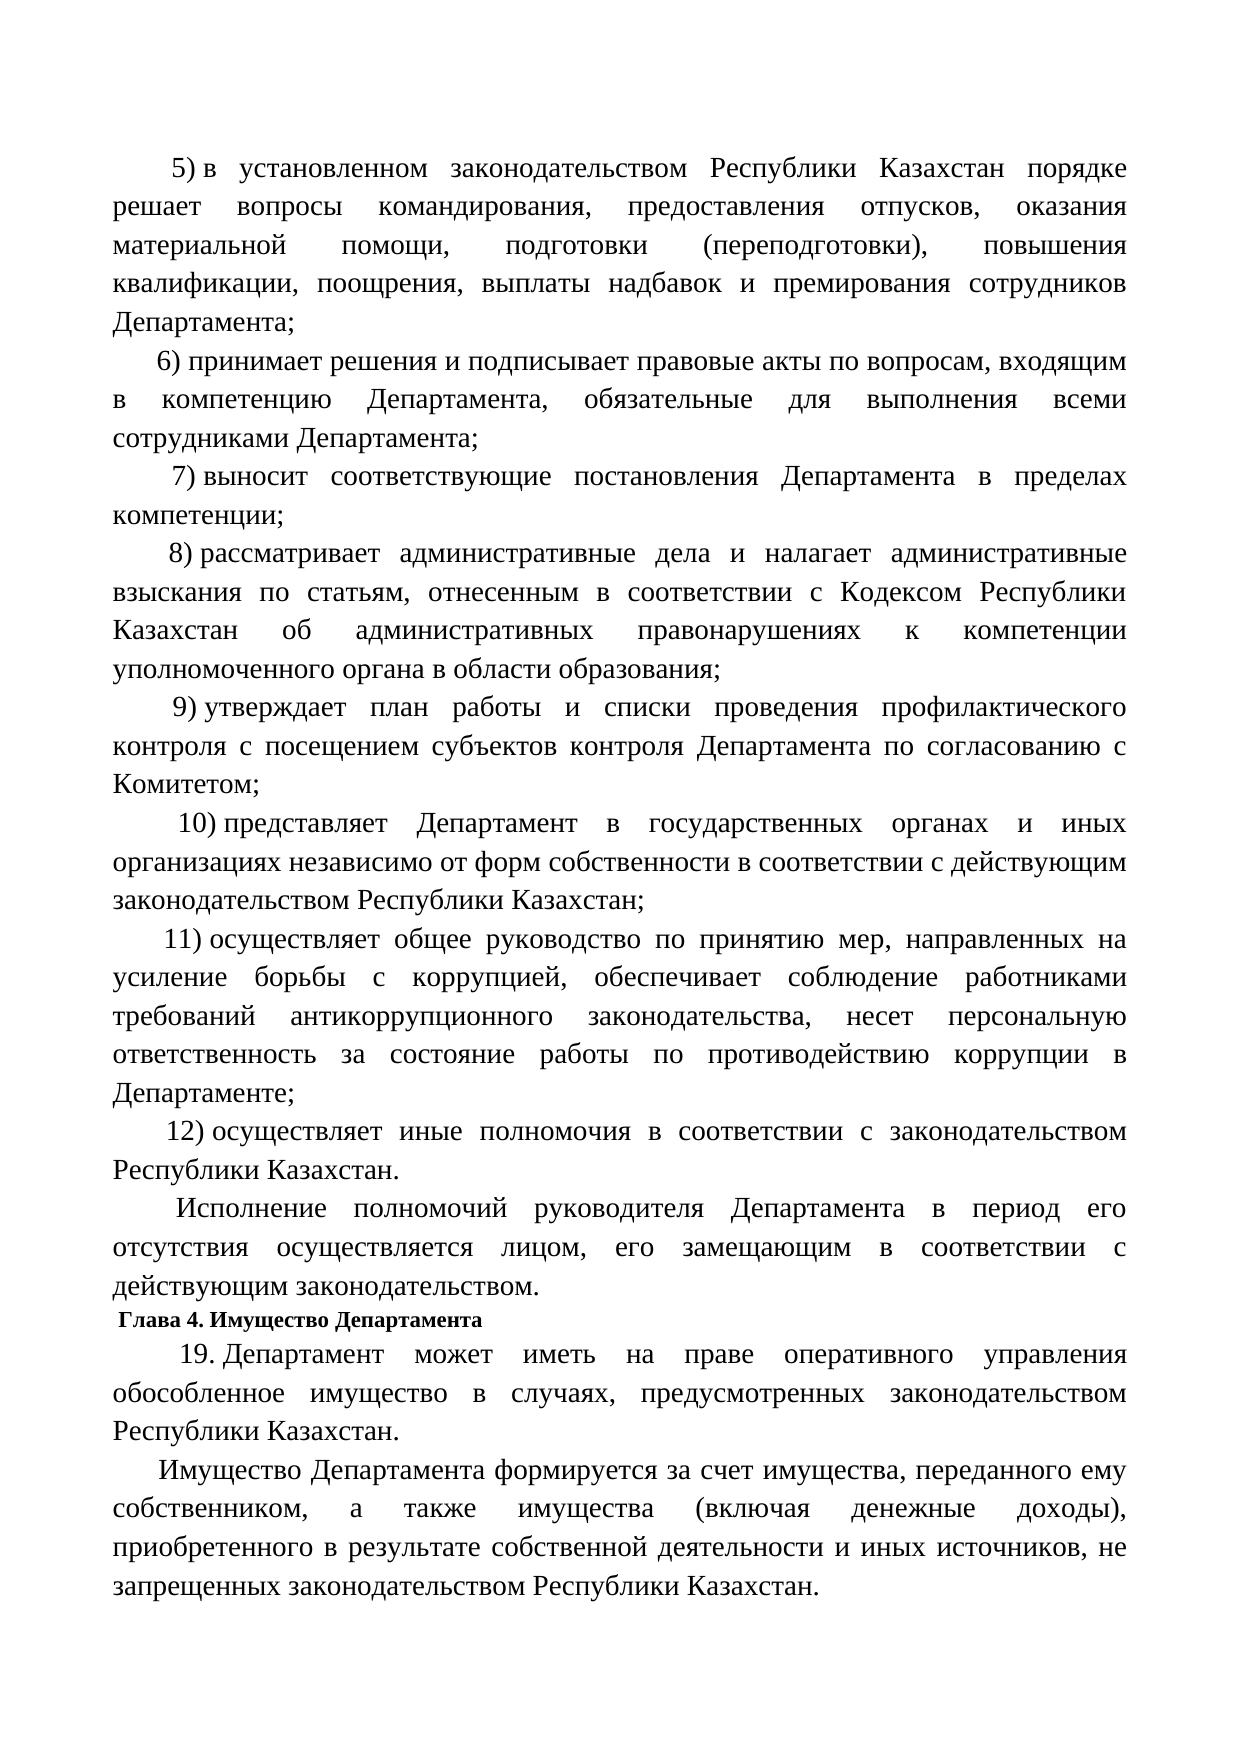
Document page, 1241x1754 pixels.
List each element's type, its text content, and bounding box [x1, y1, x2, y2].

text 7) выносит соответствующие постановления Департамента в пределах компетенции; [112, 458, 1128, 530]
text Глава 4. Имущество Департамента [112, 1306, 1128, 1333]
text 12) осуществляет иные полномочия в соответствии с законодательством Республики Казахстан. [112, 1113, 1128, 1186]
text 11) осуществляет общее руководство по принятию мер, направленных на усиление борьбы с коррупцией, обеспечивает соблюдение работниками требований антикоррупционного законодательства, несет персональную ответственность за состояние работы по противодействию коррупции в Департаменте; [112, 921, 1128, 1108]
text 9) утверждает план работы и списки проведения профилактического контроля с посещением субъектов контроля Департамента по согласованию с Комитетом; [112, 689, 1128, 800]
text 19. Департамент может иметь на праве оперативного управления обособленное имущество в случаях, предусмотренных законодательством Республики Казахстан. [112, 1336, 1128, 1447]
text 5) в установленном законодательством Республики Казахстан порядке решает вопросы командирования, предоставления отпусков, оказания материальной помощи, подготовки (переподготовки), повышения квалификации, поощрения, выплаты надбавок и премирования сотрудников Департамента; [112, 150, 1128, 338]
text 8) рассматривает административные дела и налагает административные взыскания по статьям, отнесенным в соответствии с Кодексом Республики Казахстан об административных правонарушениях к компетенции уполномоченного органа в области образования; [112, 535, 1128, 684]
text 6) принимает решения и подписывает правовые акты по вопросам, входящим в компетенцию Департамента, обязательные для выполнения всеми сотрудниками Департамента; [112, 343, 1128, 453]
text 10) представляет Департамент в государственных органах и иных организациях независимо от форм собственности в соответствии с действующим законодательством Республики Казахстан; [112, 805, 1128, 916]
text Имущество Департамента формируется за счет имущества, переданного ему собственником, а также имущества (включая денежные доходы), приобретенного в результате собственной деятельности и иных источников, не запрещенных законодательством Республики Казахстан. [112, 1452, 1128, 1601]
text Исполнение полномочий руководителя Департамента в период его отсутствия осуществляется лицом, его замещающим в соответствии с действующим законодательством. [112, 1191, 1128, 1301]
